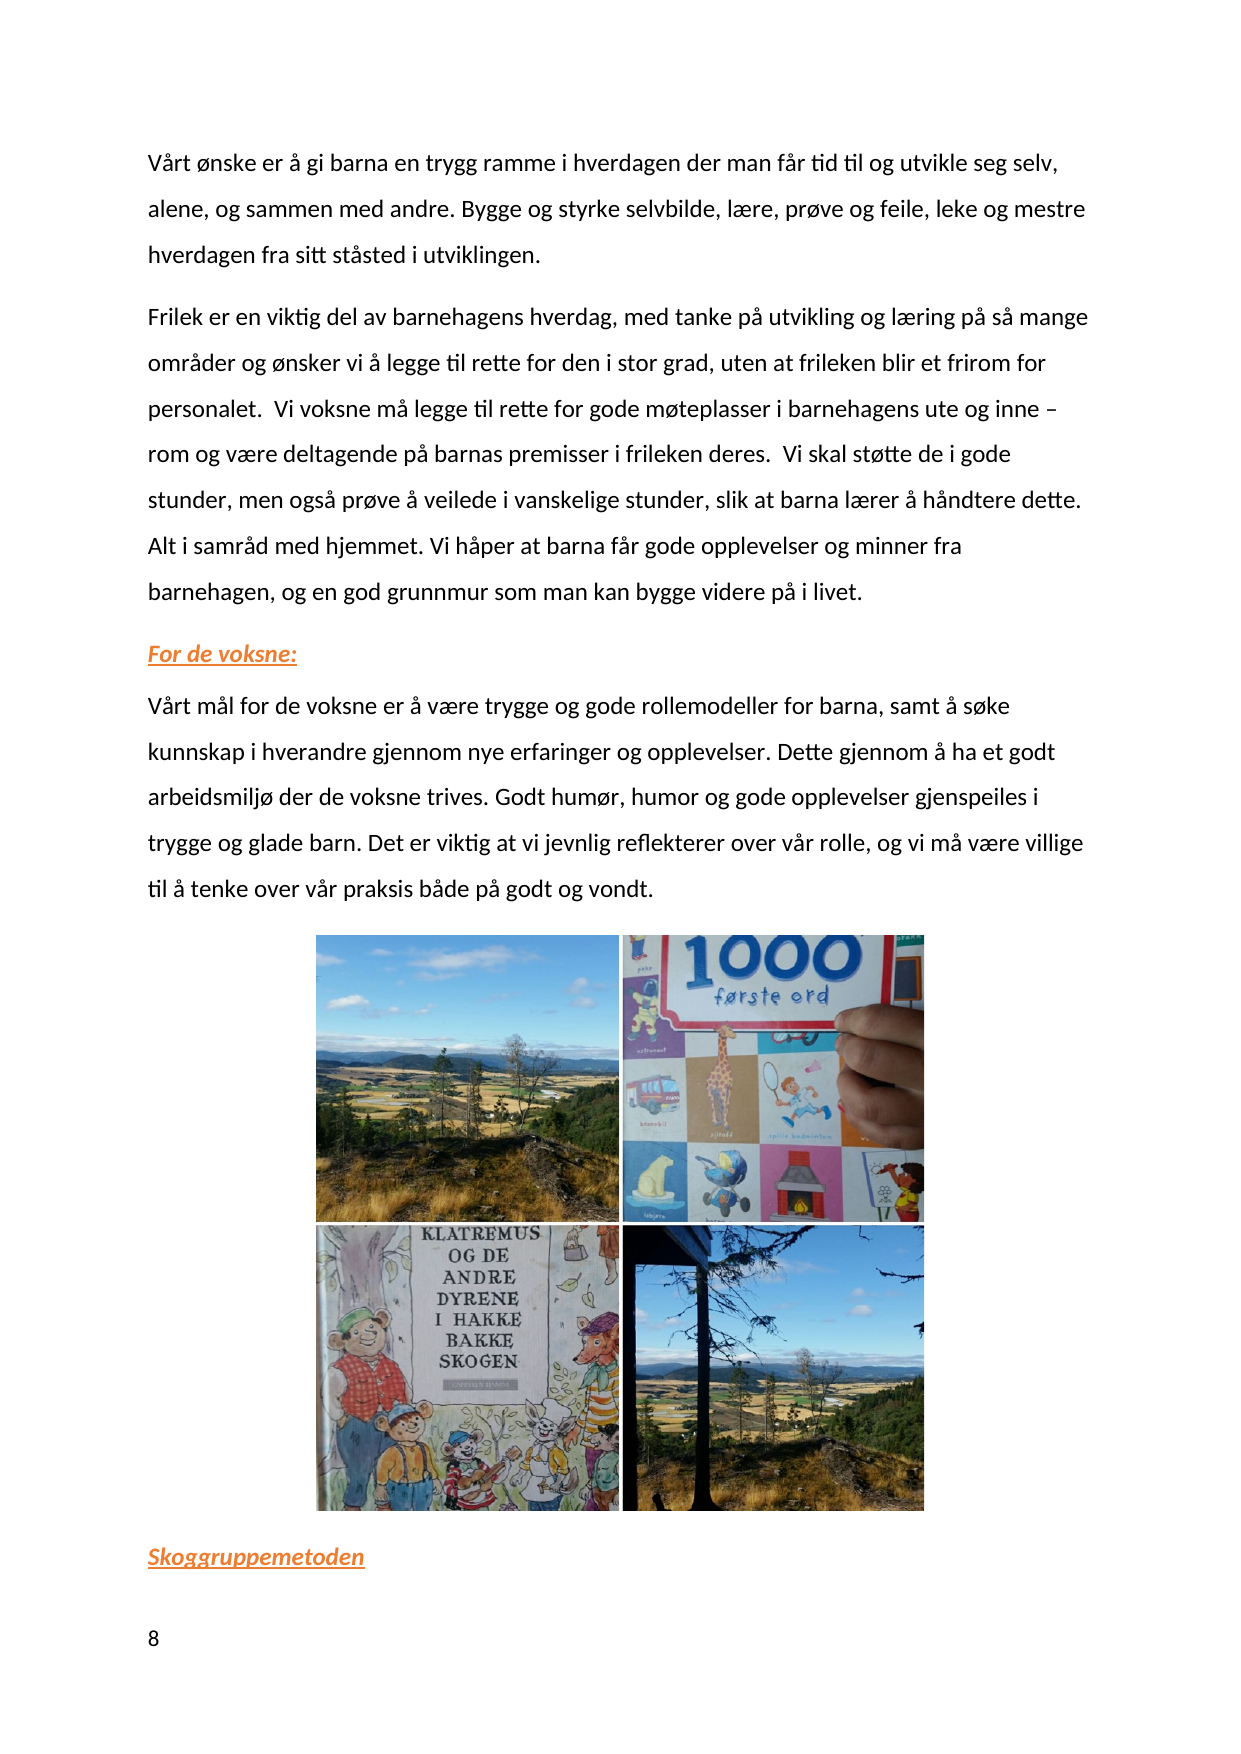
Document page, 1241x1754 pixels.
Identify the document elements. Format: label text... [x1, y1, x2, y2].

text Skoggruppemetoden [148, 1541, 1093, 1571]
text Vårt mål for de voksne er å være trygge og gode rollemodeller for barna, samt å søke kunnskap i hverandre gjennom nye erfaringer og opplevelser. Dette gjennom å ha et godt arbeidsmiljø der de voksne trives. Godt humør, humor og gode opplevelser gjenspeiles i trygge og glade barn. Det er viktig at vi jevnlig reflekterer over vår rolle, og vi må være villige til å tenke over vår praksis både på godt og vondt. [148, 690, 1093, 903]
text For de voksne: [148, 638, 1093, 669]
text Vårt ønske er å gi barna en trygg ramme i hverdagen der man får tid til og utvikle seg selv, alene, og sammen med andre. Bygge og styrke selvbilde, lære, prøve og feile, leke og mestre hverdagen fra sitt ståsted i utviklingen. [148, 148, 1093, 269]
picture [316, 935, 925, 1511]
text Frilek er en viktig del av barnehagens hverdag, med tanke på utvikling og læring på så mange områder og ønsker vi å legge til rette for den i stor grad, uten at frileken blir et frirom for personalet. Vi voksne må legge til rette for gode møteplasser i barnehagens ute og inne – rom og være deltagende på barnas premisser i frileken deres. Vi skal støtte de i gode stunder, men også prøve å veilede i vanskelige stunder, slik at barna lærer å håndtere dette. Alt i samråd med hjemmet. Vi håper at barna får gode opplevelser og minner fra barnehagen, og en god grunnmur som man kan bygge videre på i livet. [148, 301, 1093, 606]
